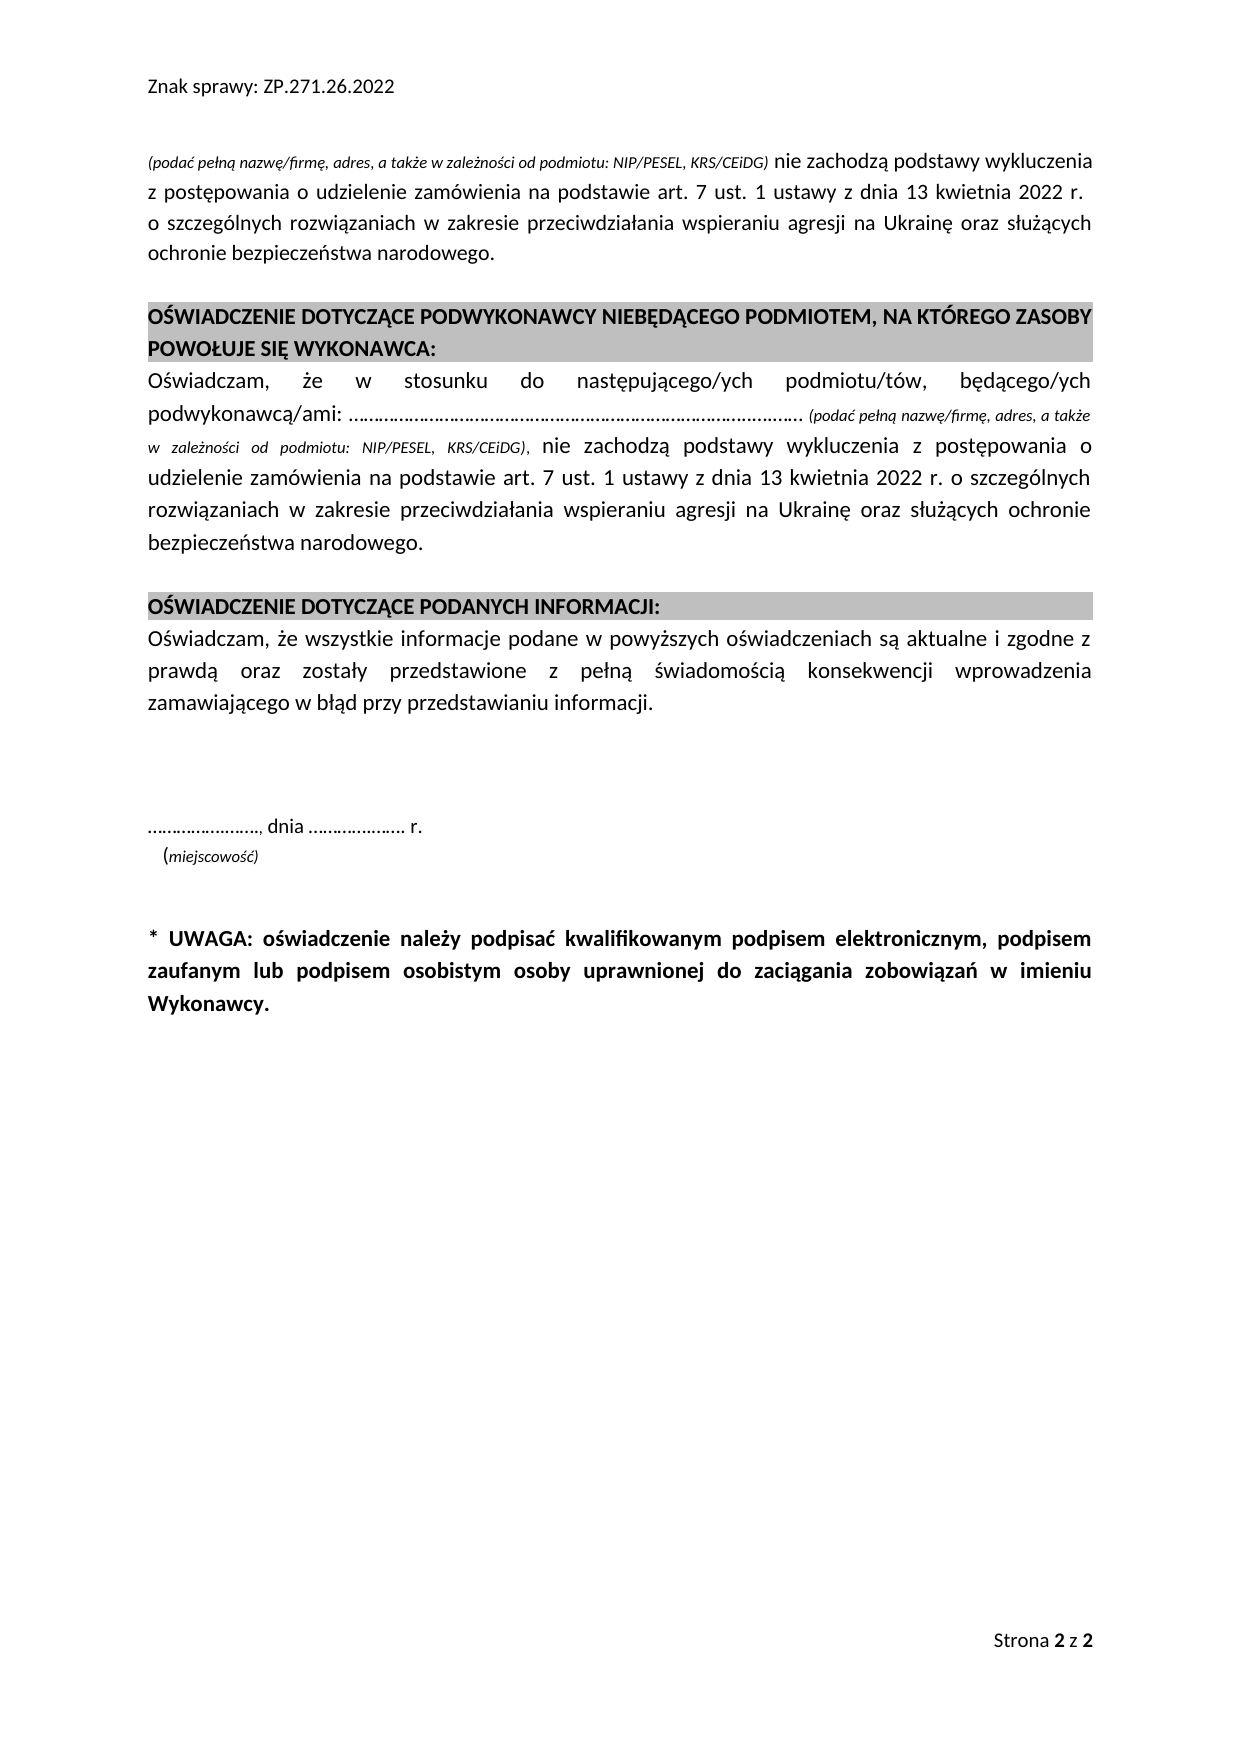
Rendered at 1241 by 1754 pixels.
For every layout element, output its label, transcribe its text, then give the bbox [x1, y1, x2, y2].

text Oświadczam, że wszystkie informacje podane w powyższych oświadczeniach są aktualne i zgodne z prawdą oraz zostały przedstawione z pełną świadomością konsekwencji wprowadzenia zamawiającego w błąd przy przedstawianiu informacji. [148, 624, 1093, 717]
text * UWAGA: oświadczenie należy podpisać kwalifikowanym podpisem elektronicznym, podpisem zaufanym lub podpisem osobistym osoby uprawnionej do zaciągania zobowiązań w imieniu Wykonawcy. [148, 924, 1093, 1017]
text OŚWIADCZENIE DOTYCZĄCE PODWYKONAWCY NIEBĘDĄCEGO PODMIOTEM, NA KTÓREGO ZASOBY POWOŁUJE SIĘ WYKONAWCA: [148, 302, 1093, 362]
text Oświadczam, że w stosunku do następującego/ych podmiotu/tów, będącego/ych podwykonawcą/ami: ……………………………………………………………………..….…… (podać pełną nazwę/firmę, adres, a także w zależności od podmiotu: NIP/PESEL, KRS/CEiDG), nie zachodzą podstawy wykluczenia z postępowania o udzielenie zamówienia na podstawie art. 7 ust. 1 ustawy z dnia 13 kwietnia 2022 r. o szczególnych rozwiązaniach w zakresie przeciwdziałania wspieraniu agresji na Ukrainę oraz służących ochronie bezpieczeństwa narodowego. [148, 367, 1093, 556]
text (miejscowość) [148, 843, 1093, 868]
text …………….……., dnia ………….……. r. [148, 813, 1093, 839]
text OŚWIADCZENIE DOTYCZĄCE PODANYCH INFORMACJI: [148, 592, 1093, 620]
text (podać pełną nazwę/firmę, adres, a także w zależności od podmiotu: NIP/PESEL, KRS/CEiDG) nie zachodzą podstawy wykluczenia z postępowania o udzielenie zamówienia na podstawie art. 7 ust. 1 ustawy z dnia 13 kwietnia 2022 r. o szczególnych rozwiązaniach w zakresie przeciwdziałania wspieraniu agresji na Ukrainę oraz służących ochronie bezpieczeństwa narodowego. [148, 148, 1093, 266]
